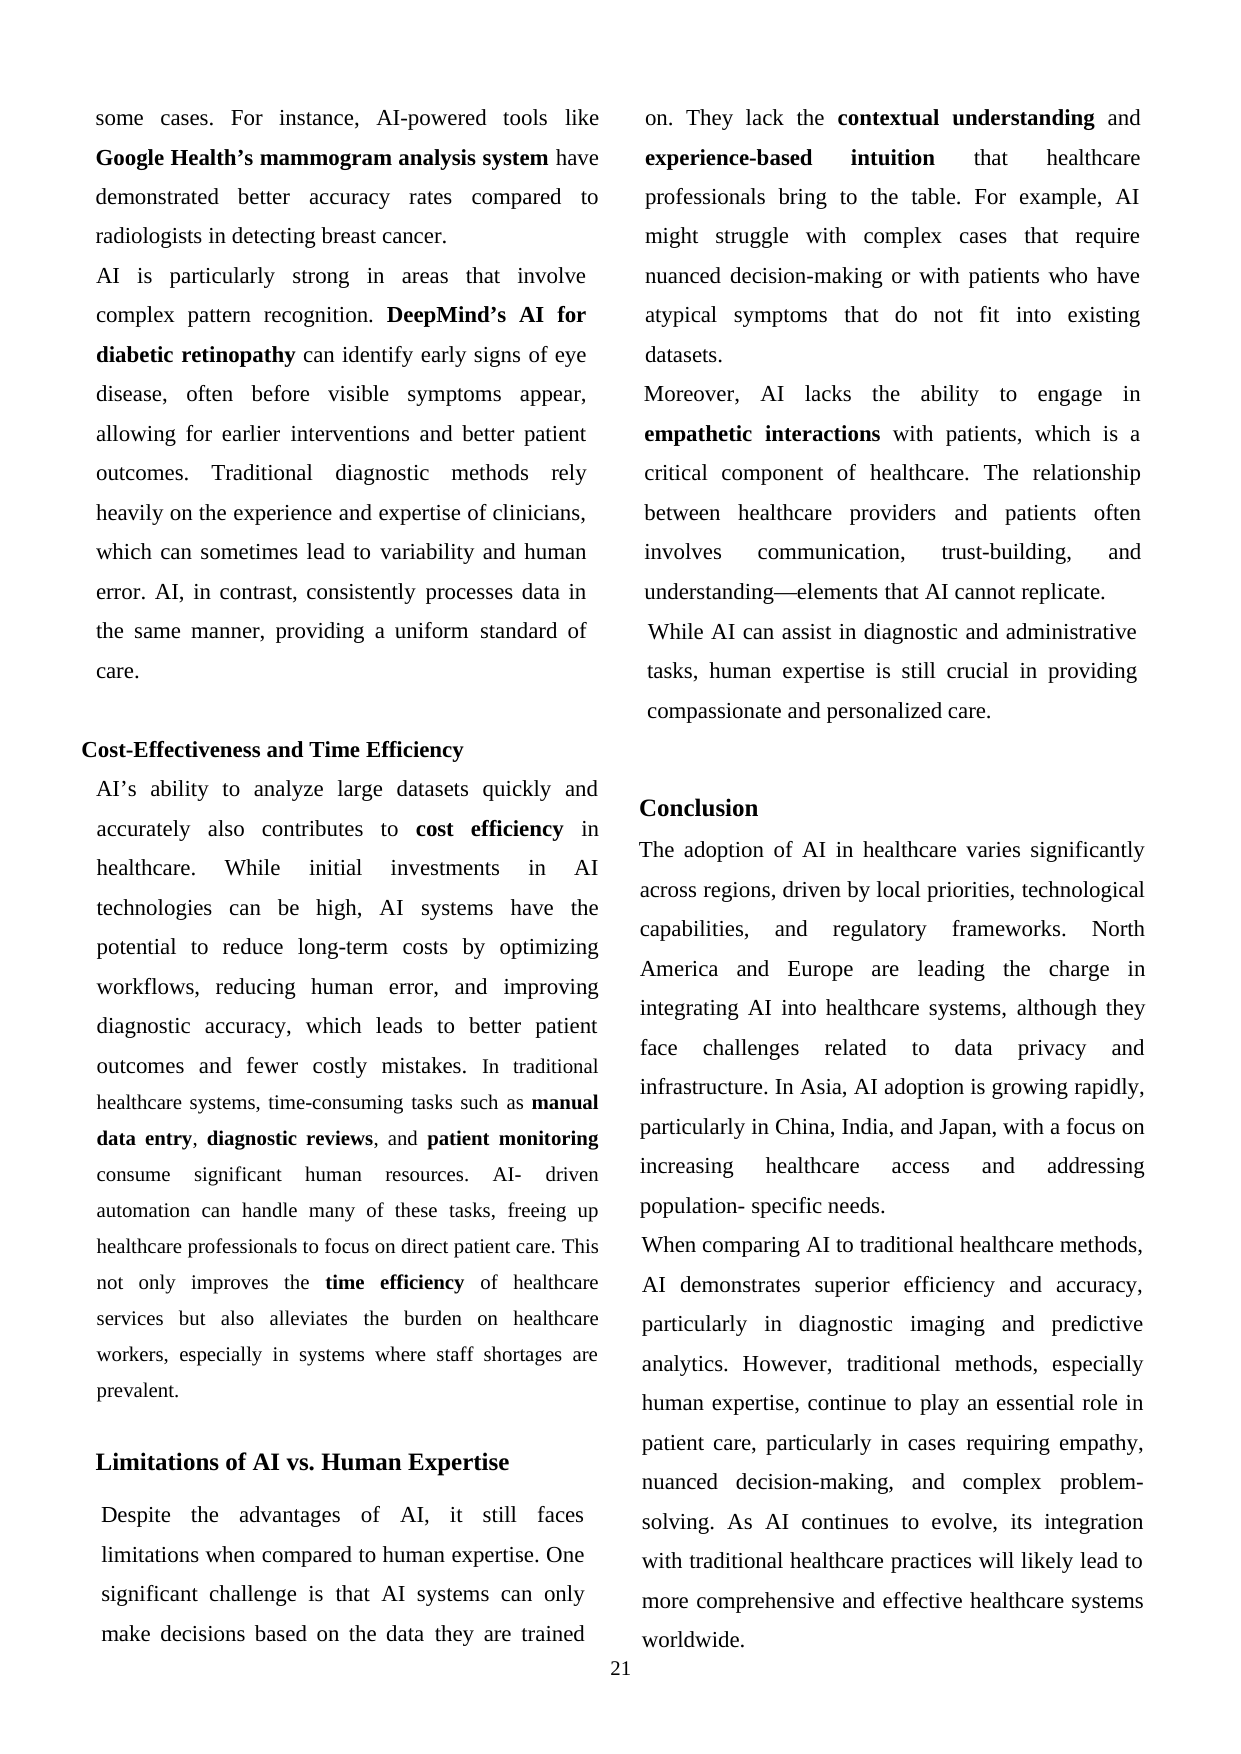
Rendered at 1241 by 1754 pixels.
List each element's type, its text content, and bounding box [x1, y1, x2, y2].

text When comparing AI to traditional healthcare methods, AI demonstrates superior efficiency and accuracy, particularly in diagnostic imaging and predictive analytics. However, traditional methods, especially human expertise, continue to play an essential role in patient care, particularly in cases requiring empathy, nuanced decision-making, and complex problem-solving. As AI continues to evolve, its integration with traditional healthcare practices will likely lead to more comprehensive and effective healthcare systems worldwide. [641, 1231, 1144, 1652]
subtitle Conclusion [639, 793, 1159, 822]
text Despite the advantages of AI, it still faces limitations when compared to human expertise. One significant challenge is that AI systems can only make decisions based on the data they are trained on. They lack the contextual understanding and experience-based intuition that healthcare professionals bring to the table. For example, AI might struggle with complex cases that require nuanced decision-making or with patients who have atypical symptoms that do not fit into existing datasets. [644, 104, 1141, 367]
subtitle Cost-Effectiveness and Time Efficiency [81, 736, 603, 762]
text Despite the advantages of AI, it still faces limitations when compared to human expertise. One significant challenge is that AI systems can only make decisions based on the data they are trained on. They lack the contextual understanding and experience-based intuition that healthcare professionals bring to the table. For example, AI might struggle with complex cases that require nuanced decision-making or with patients who have atypical symptoms that do not fit into existing datasets. [101, 1502, 585, 1646]
text The adoption of AI in healthcare varies significantly across regions, driven by local priorities, technological capabilities, and regulatory frameworks. North America and Europe are leading the charge in integrating AI into healthcare systems, although they face challenges related to data privacy and infrastructure. In Asia, AI adoption is growing rapidly, particularly in China, India, and Japan, with a focus on increasing healthcare access and addressing population- specific needs. [639, 837, 1146, 1218]
text AI is particularly strong in areas that involve complex pattern recognition. DeepMind’s AI for diabetic retinopathy can identify early signs of eye disease, often before visible symptoms appear, allowing for earlier interventions and better patient outcomes. Traditional diagnostic methods rely heavily on the experience and expertise of clinicians, which can sometimes lead to variability and human error. AI, in contrast, consistently processes data in the same manner, providing a uniform standard of care. [96, 262, 587, 683]
text Moreover, AI lacks the ability to engage in empathetic interactions with patients, which is a critical component of healthcare. The relationship between healthcare providers and patients often involves communication, trust-building, and understanding—elements that AI cannot replicate. [644, 381, 1141, 604]
text AI’s ability to analyze large datasets quickly and accurately also contributes to cost efficiency in healthcare. While initial investments in AI technologies can be high, AI systems have the potential to reduce long-term costs by optimizing workflows, reducing human error, and improving diagnostic accuracy, which leads to better patient outcomes and fewer costly mistakes. In traditional healthcare systems, time-consuming tasks such as manual data entry, diagnostic reviews, and patient monitoring consume significant human resources. AI- driven automation can handle many of these tasks, freeing up healthcare professionals to focus on direct patient care. This not only improves the time efficiency of healthcare services but also alleviates the burden on healthcare workers, especially in systems where staff shortages are prevalent. [96, 775, 599, 1402]
subtitle Limitations of AI vs. Human Expertise [95, 1447, 603, 1476]
text While AI can assist in diagnostic and administrative tasks, human expertise is still crucial in providing compassionate and personalized care. [647, 618, 1138, 723]
